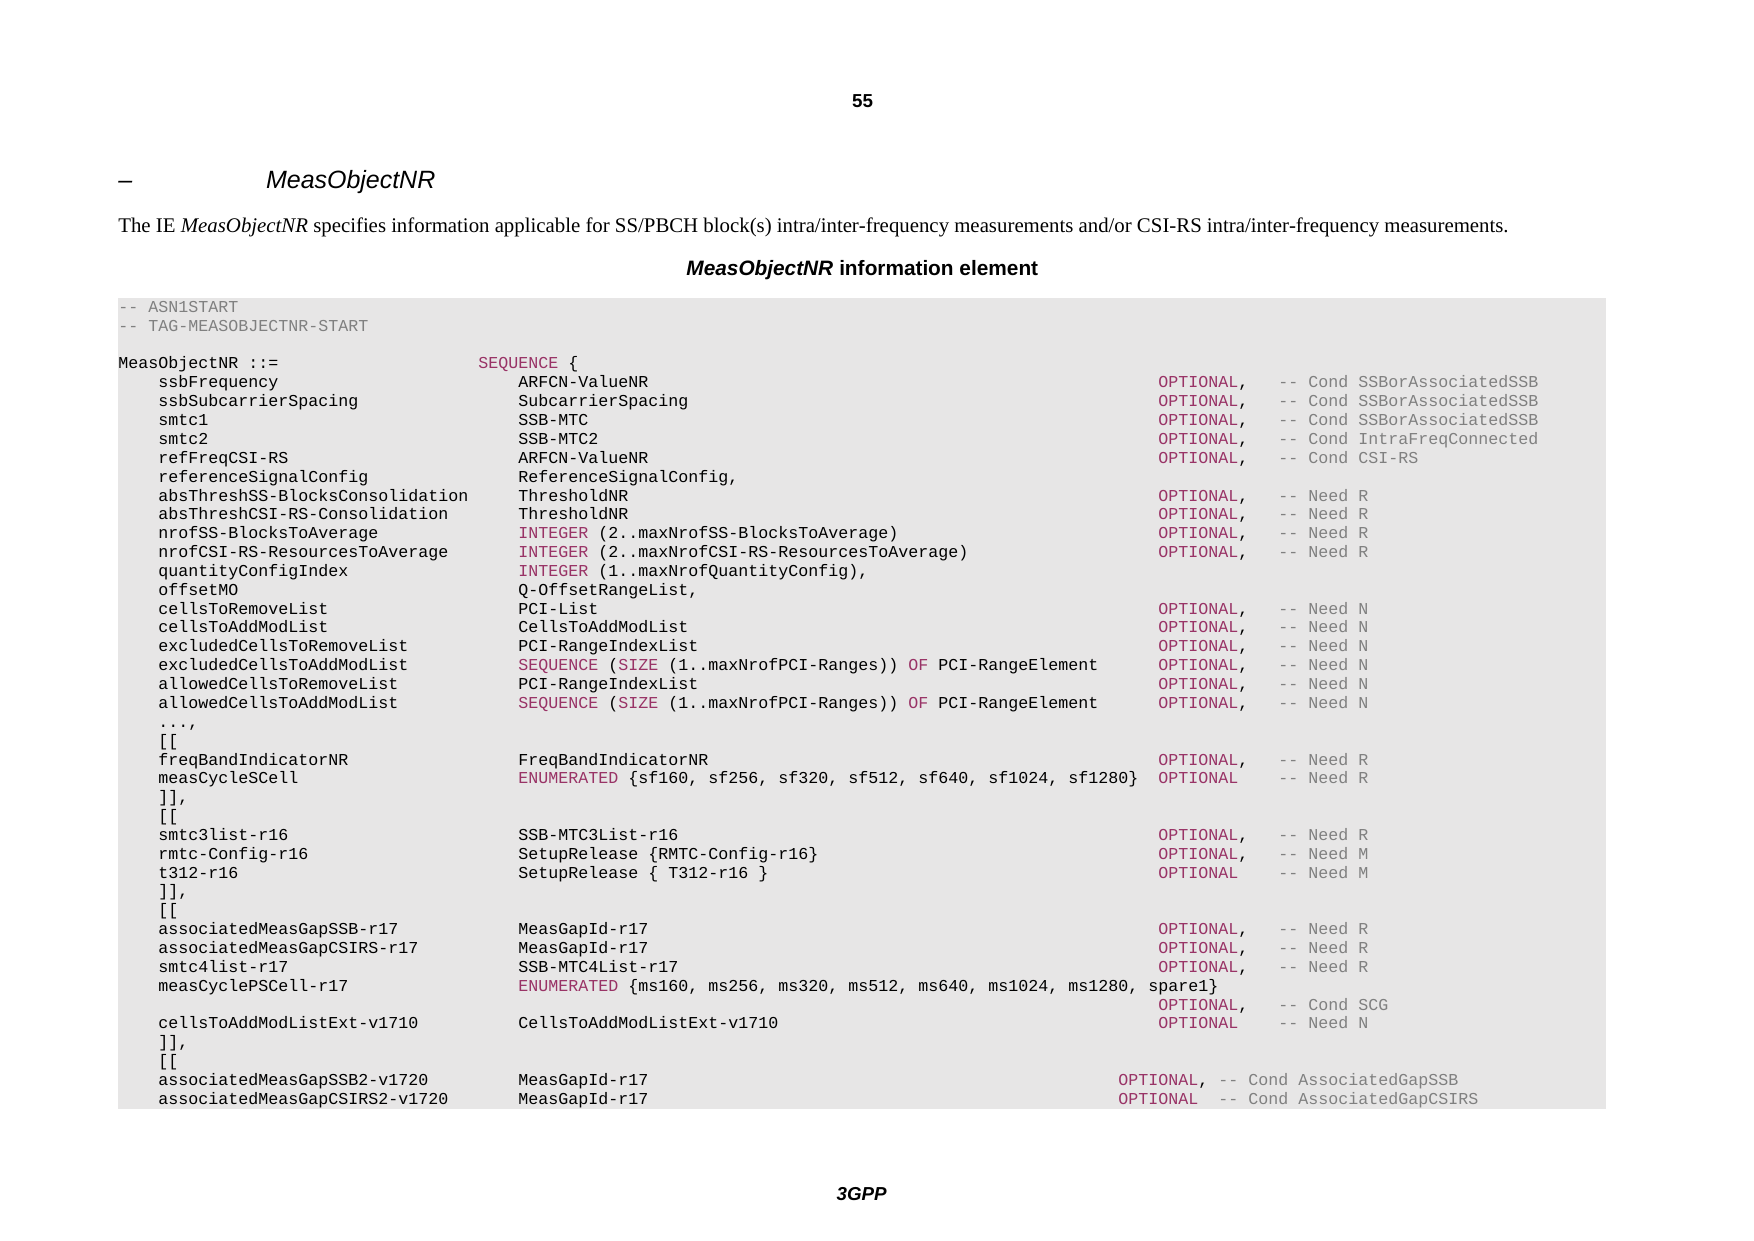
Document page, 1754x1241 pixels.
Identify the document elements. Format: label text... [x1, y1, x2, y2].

text ssbSubcarrierSpacing SubcarrierSpacing OPTIONAL, -- Cond SSBorAssociatedSSB [118, 393, 1606, 412]
text smtc3list-r16 SSB-MTC3List-r16 OPTIONAL, -- Need R [118, 826, 1606, 845]
text offsetMO Q-OffsetRangeList, [118, 581, 1606, 600]
text freqBandIndicatorNR FreqBandIndicatorNR OPTIONAL, -- Need R [118, 751, 1606, 770]
text -- TAG-MEASOBJECTNR-START [118, 317, 1606, 336]
text -- ASN1START [118, 298, 1606, 317]
text nrofSS-BlocksToAverage INTEGER (2..maxNrofSS-BlocksToAverage) OPTIONAL, -- Need R [118, 525, 1606, 544]
text measCycleSCell ENUMERATED {sf160, sf256, sf320, sf512, sf640, sf1024, sf1280} OPTIONAL -- Need R [118, 770, 1606, 789]
text ]], [118, 1034, 1606, 1053]
text ..., [118, 713, 1606, 732]
text absThreshCSI-RS-Consolidation ThresholdNR OPTIONAL, -- Need R [118, 506, 1606, 525]
text nrofCSI-RS-ResourcesToAverage INTEGER (2..maxNrofCSI-RS-ResourcesToAverage) OPTIONAL, -- Need R [118, 544, 1606, 562]
text cellsToAddModList CellsToAddModList OPTIONAL, -- Need N [118, 619, 1606, 638]
text associatedMeasGapCSIRS2-v1720 MeasGapId-r17 OPTIONAL -- Cond AssociatedGapCSIRS [118, 1090, 1606, 1109]
text MeasObjectNR ::= SEQUENCE { [118, 355, 1606, 374]
text associatedMeasGapSSB-r17 MeasGapId-r17 OPTIONAL, -- Need R [118, 921, 1606, 939]
text smtc1 SSB-MTC OPTIONAL, -- Cond SSBorAssociatedSSB [118, 412, 1606, 431]
text The IE MeasObjectNR specifies information applicable for SS/PBCH block(s) intra/inter-frequency measurements and/or CSI-RS intra/inter-frequency measurements. [118, 213, 1606, 237]
text associatedMeasGapCSIRS-r17 MeasGapId-r17 OPTIONAL, -- Need R [118, 939, 1606, 958]
text rmtc-Config-r16 SetupRelease {RMTC-Config-r16} OPTIONAL, -- Need M [118, 845, 1606, 864]
text [[ [118, 732, 1606, 751]
text smtc2 SSB-MTC2 OPTIONAL, -- Cond IntraFreqConnected [118, 431, 1606, 449]
text [[ [118, 902, 1606, 921]
text measCyclePSCell-r17 ENUMERATED {ms160, ms256, ms320, ms512, ms640, ms1024, ms1280, spare1} [118, 977, 1606, 996]
text cellsToRemoveList PCI-List OPTIONAL, -- Need N [118, 600, 1606, 619]
text associatedMeasGapSSB2-v1720 MeasGapId-r17 OPTIONAL, -- Cond AssociatedGapSSB [118, 1072, 1606, 1090]
text ]], [118, 789, 1606, 808]
text allowedCellsToAddModList SEQUENCE (SIZE (1..maxNrofPCI-Ranges)) OF PCI-RangeElement OPTIONAL, -- Need N [118, 694, 1606, 713]
text absThreshSS-BlocksConsolidation ThresholdNR OPTIONAL, -- Need R [118, 487, 1606, 506]
text ssbFrequency ARFCN-ValueNR OPTIONAL, -- Cond SSBorAssociatedSSB [118, 374, 1606, 393]
text MeasObjectNR information element [118, 256, 1606, 280]
text smtc4list-r17 SSB-MTC4List-r17 OPTIONAL, -- Need R [118, 958, 1606, 977]
text OPTIONAL, -- Cond SCG [118, 996, 1606, 1015]
text refFreqCSI-RS ARFCN-ValueNR OPTIONAL, -- Cond CSI-RS [118, 449, 1606, 468]
text ]], [118, 883, 1606, 902]
text cellsToAddModListExt-v1710 CellsToAddModListExt-v1710 OPTIONAL -- Need N [118, 1015, 1606, 1034]
text excludedCellsToRemoveList PCI-RangeIndexList OPTIONAL, -- Need N [118, 638, 1606, 657]
text allowedCellsToRemoveList PCI-RangeIndexList OPTIONAL, -- Need N [118, 676, 1606, 694]
text [[ [118, 1053, 1606, 1072]
text quantityConfigIndex INTEGER (1..maxNrofQuantityConfig), [118, 562, 1606, 581]
text excludedCellsToAddModList SEQUENCE (SIZE (1..maxNrofPCI-Ranges)) OF PCI-RangeElement OPTIONAL, -- Need N [118, 657, 1606, 676]
text referenceSignalConfig ReferenceSignalConfig, [118, 468, 1606, 487]
subtitle – MeasObjectNR [118, 166, 1606, 194]
text t312-r16 SetupRelease { T312-r16 } OPTIONAL -- Need M [118, 864, 1606, 883]
text [[ [118, 808, 1606, 826]
